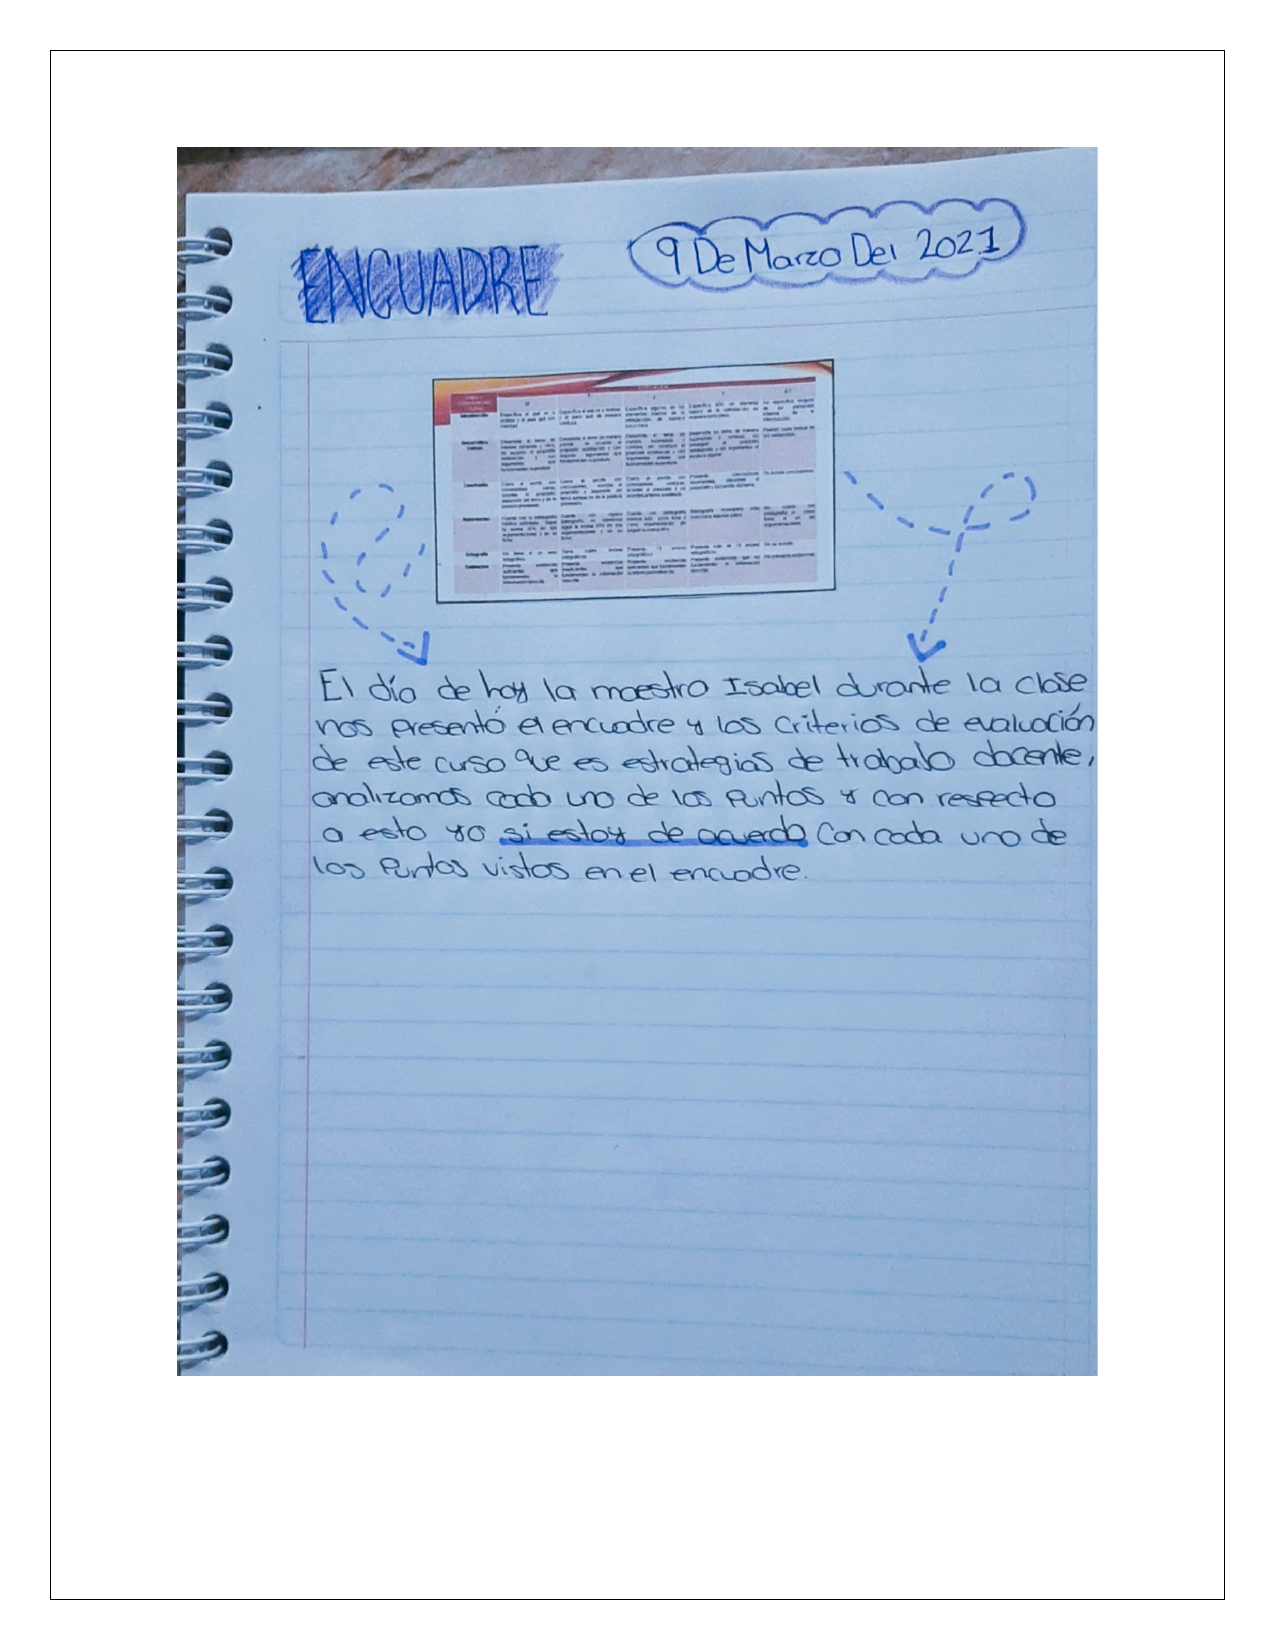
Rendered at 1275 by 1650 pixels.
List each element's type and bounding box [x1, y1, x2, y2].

picture [177, 147, 1098, 1376]
